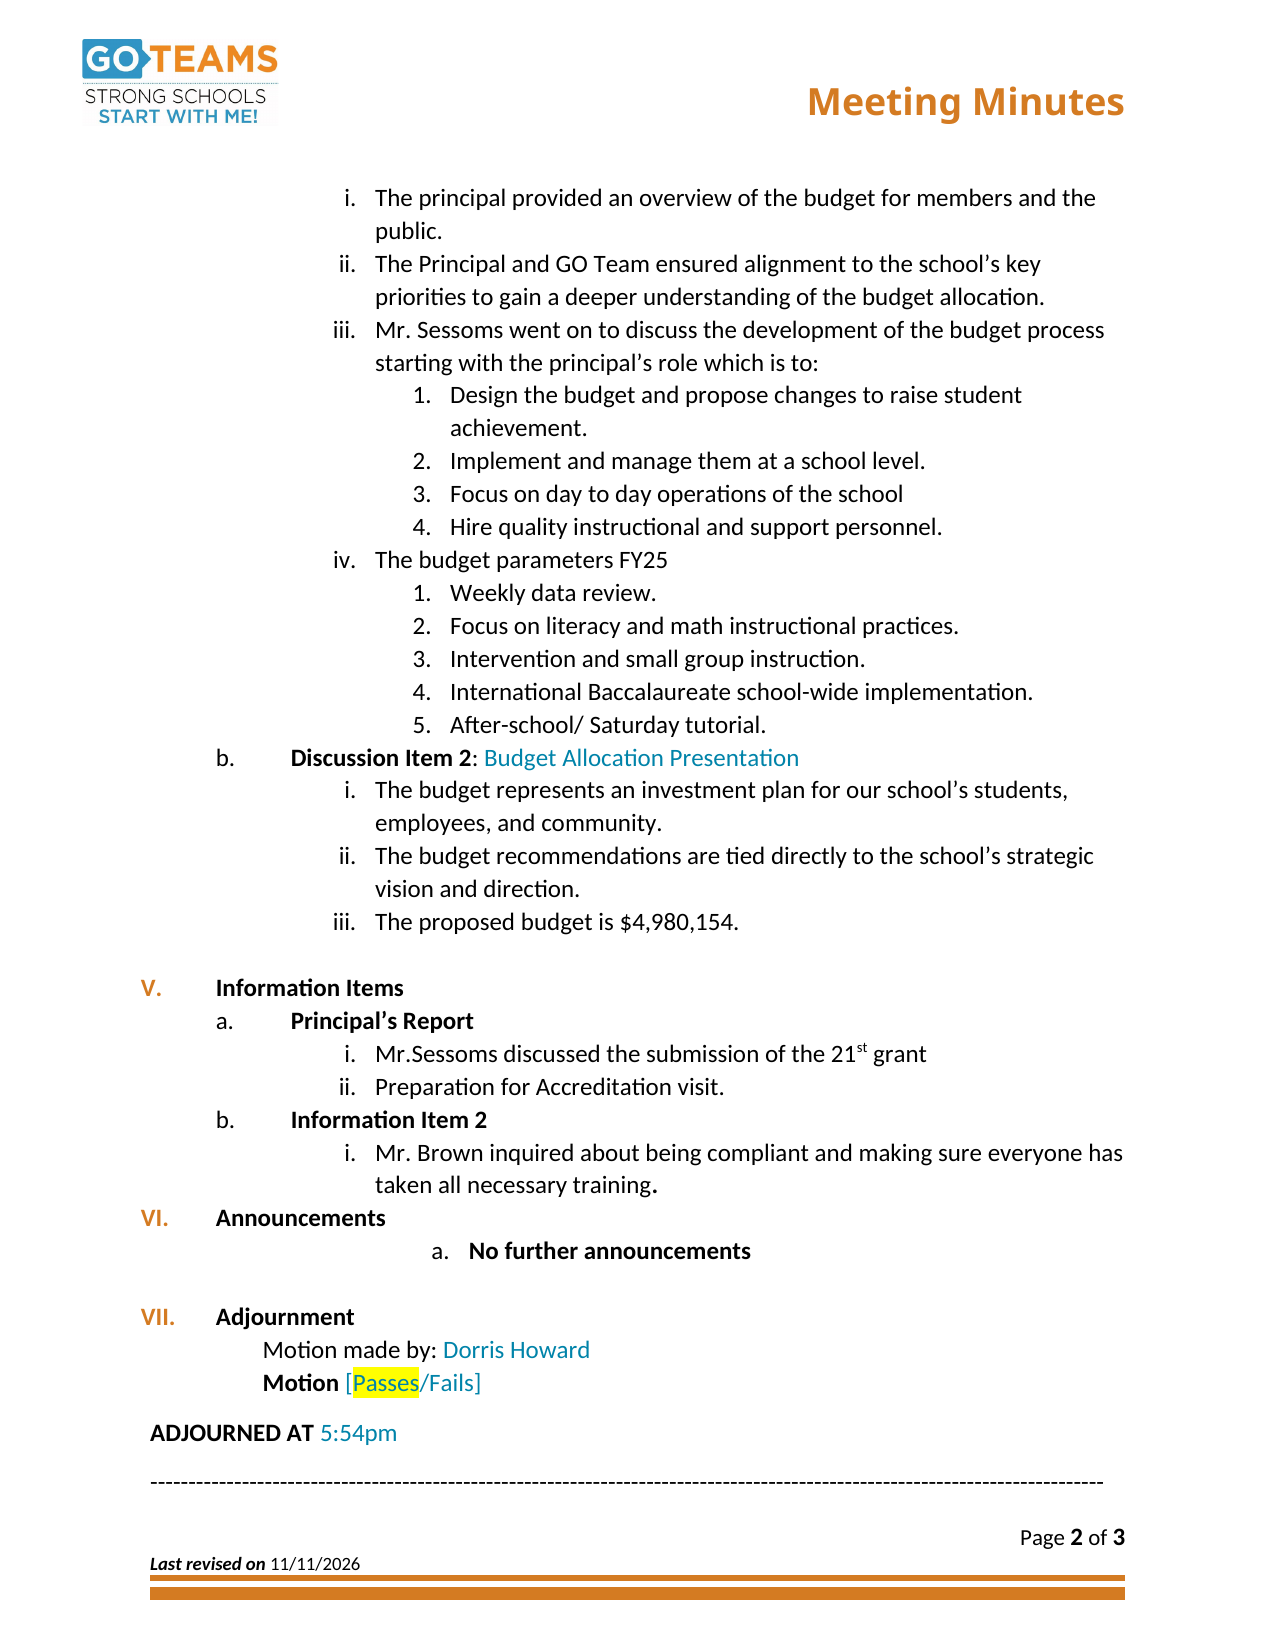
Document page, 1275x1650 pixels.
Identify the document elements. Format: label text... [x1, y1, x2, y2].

list The Principal and GO Team ensured alignment to the school’s key priorities to gain a deeper understanding of the budget allocation. [356, 248, 1125, 311]
list Weekly data review. [412, 577, 1125, 608]
list The budget represents an investment plan for our school’s students, employees, and community. [356, 774, 1125, 838]
list Information Items [141, 972, 1125, 1003]
list Discussion Item 2: Budget Allocation Presentation [216, 742, 1125, 772]
list Announcements [141, 1202, 1125, 1233]
list Mr. Brown inquired about being compliant and making sure everyone has taken all necessary training. [356, 1137, 1125, 1200]
text ADJOURNED AT 5:54pm [150, 1417, 1125, 1447]
list Preparation for Accreditation visit. [356, 1071, 1125, 1101]
list The principal provided an overview of the budget for members and the public. [356, 182, 1125, 246]
list Design the budget and propose changes to raise student achievement. [412, 379, 1125, 443]
list Hire quality instructional and support personnel. [412, 511, 1125, 542]
list Implement and manage them at a school level. [412, 445, 1125, 476]
list Motion [Passes/Fails] [419, 1367, 1125, 1398]
list Principal’s Report [216, 1005, 1125, 1036]
list International Baccalaureate school-wide implementation. [412, 676, 1125, 706]
list The proposed budget is $4,980,154. [356, 906, 1125, 937]
list Focus on literacy and math instructional practices. [412, 610, 1125, 641]
list The budget recommendations are tied directly to the school’s strategic vision and direction. [356, 840, 1125, 904]
list Information Item 2 [216, 1104, 1125, 1134]
list The budget parameters FY25 [356, 544, 1125, 575]
picture [82, 39, 279, 126]
text ----------------------------------------------------------------------------------------------------------------------------- [150, 1466, 1125, 1497]
list Motion made by: Dorris Howard [262, 1334, 1125, 1365]
list No further announcements [431, 1235, 1125, 1266]
list Motion [Passes/Fails] [262, 1367, 353, 1398]
list After-school/ Saturday tutorial. [412, 709, 1125, 739]
list Intervention and small group instruction. [412, 643, 1125, 673]
list Adjournment [141, 1301, 1125, 1332]
list Mr. Sessoms went on to discuss the development of the budget process starting with the principal’s role which is to: [356, 314, 1125, 377]
list Mr.Sessoms discussed the submission of the 21st grant [356, 1038, 1125, 1068]
list Focus on day to day operations of the school [412, 478, 1125, 509]
